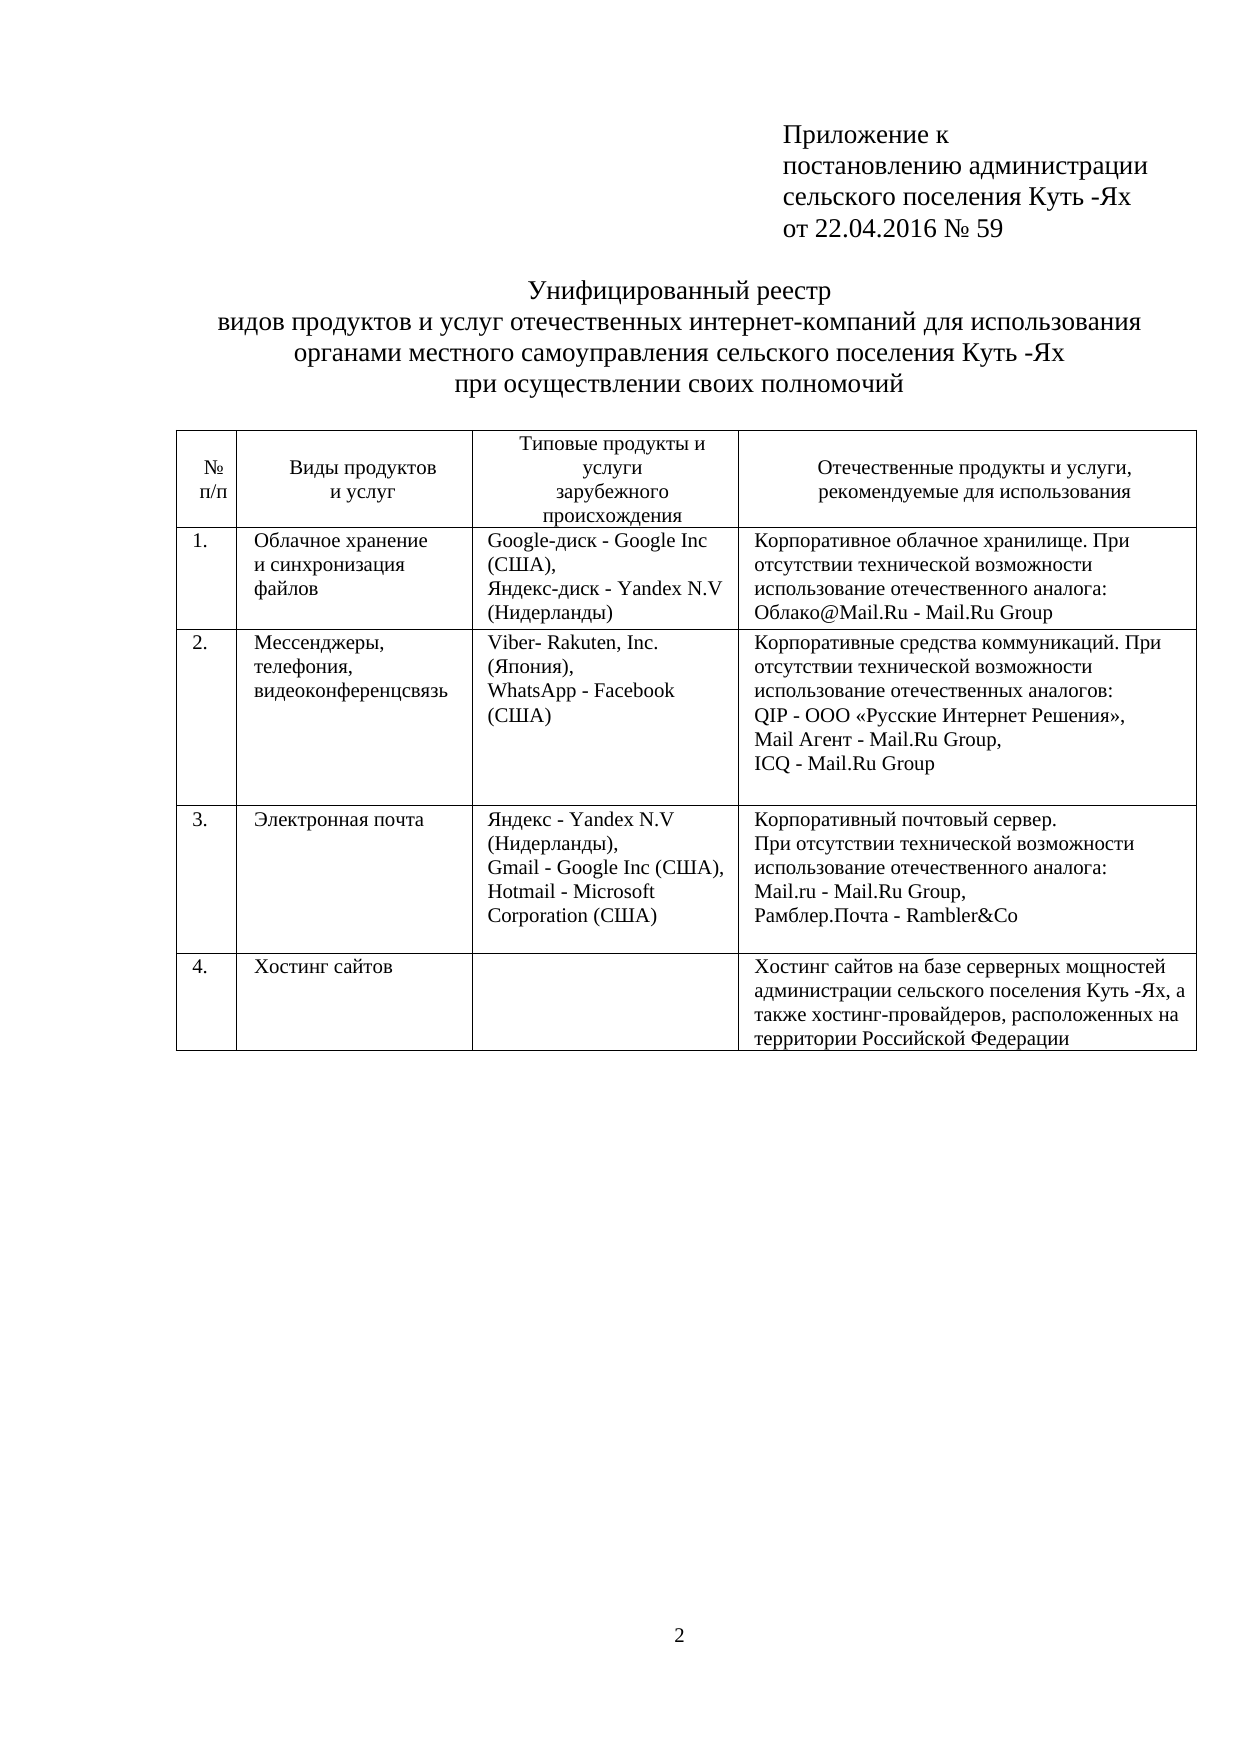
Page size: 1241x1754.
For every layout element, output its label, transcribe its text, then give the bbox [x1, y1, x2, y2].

text Приложение к [177, 118, 1181, 149]
table_cell Хостинг сайтов на базе серверных мощностей администрации сельского поселения Куть -Ях, а также хостинг-провайдеров, расположенных на территории Российской Федерации [1069, 954, 1196, 1050]
table_cell 4. [177, 954, 236, 1050]
table_cell 2. [177, 630, 236, 805]
table_cell Мессенджеры, телефония, видеоконференцсвязь [237, 630, 472, 805]
text сельского поселения Куть -Ях [177, 181, 1181, 212]
table_cell 1. [177, 528, 236, 629]
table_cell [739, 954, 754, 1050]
table_cell 3. [177, 806, 236, 953]
table_cell Хостинг сайтов [237, 954, 472, 1050]
table_cell Viber- Rakuten, Inc. (Япония), WhatsApp - Facebook (США) [473, 630, 738, 805]
table_header Виды продуктов и услуг [237, 431, 472, 527]
table_header Отечественные продукты и услуги, рекомендуемые для использования [739, 431, 1196, 527]
table_cell Облачное хранение и синхронизация файлов [237, 528, 472, 629]
table_cell Электронная почта [237, 806, 472, 953]
table_cell [473, 954, 738, 1050]
table_cell Корпоративный почтовый сервер. При отсутствии технической возможности использование отечественного аналога: Mail.ru - Mail.Ru Group, Рамблер.Почта - Rambler&Co [739, 806, 1196, 953]
table_cell Яндекс - Yandex N.V (Нидерланды), Gmail - Google Inc (США), Hotmail - Microsoft Corporation (США) [473, 806, 738, 953]
table_header Типовые продукты и услуги зарубежного происхождения [473, 431, 582, 527]
table_header № п/п [177, 431, 236, 527]
text постановлению администрации [177, 149, 1181, 181]
table_header Типовые продукты и услуги зарубежного происхождения [642, 431, 738, 527]
text видов продуктов и услуг отечественных интернет-компаний для использования органами местного самоуправления сельского поселения Куть -Ях [177, 305, 1181, 367]
text при осуществлении своих полномочий [177, 367, 1181, 398]
table_cell Google-диск - Google Inc (США), Яндекс-диск - Yandex N.V (Нидерланды) [473, 528, 738, 629]
table_cell Корпоративные средства коммуникаций. При отсутствии технической возможности использование отечественных аналогов: QIP - ООО «Русские Интернет Решения», Mail Агент - Mail.Ru Group, ICQ - Mail.Ru Group [739, 630, 1196, 805]
text Унифицированный реестр [177, 274, 1181, 305]
text от 22.04.2016 № 59 [177, 212, 1181, 243]
table_cell Корпоративное облачное хранилище. При отсутствии технической возможности использование отечественного аналога: Облако@Mail.Ru - Mail.Ru Group [739, 528, 1196, 629]
